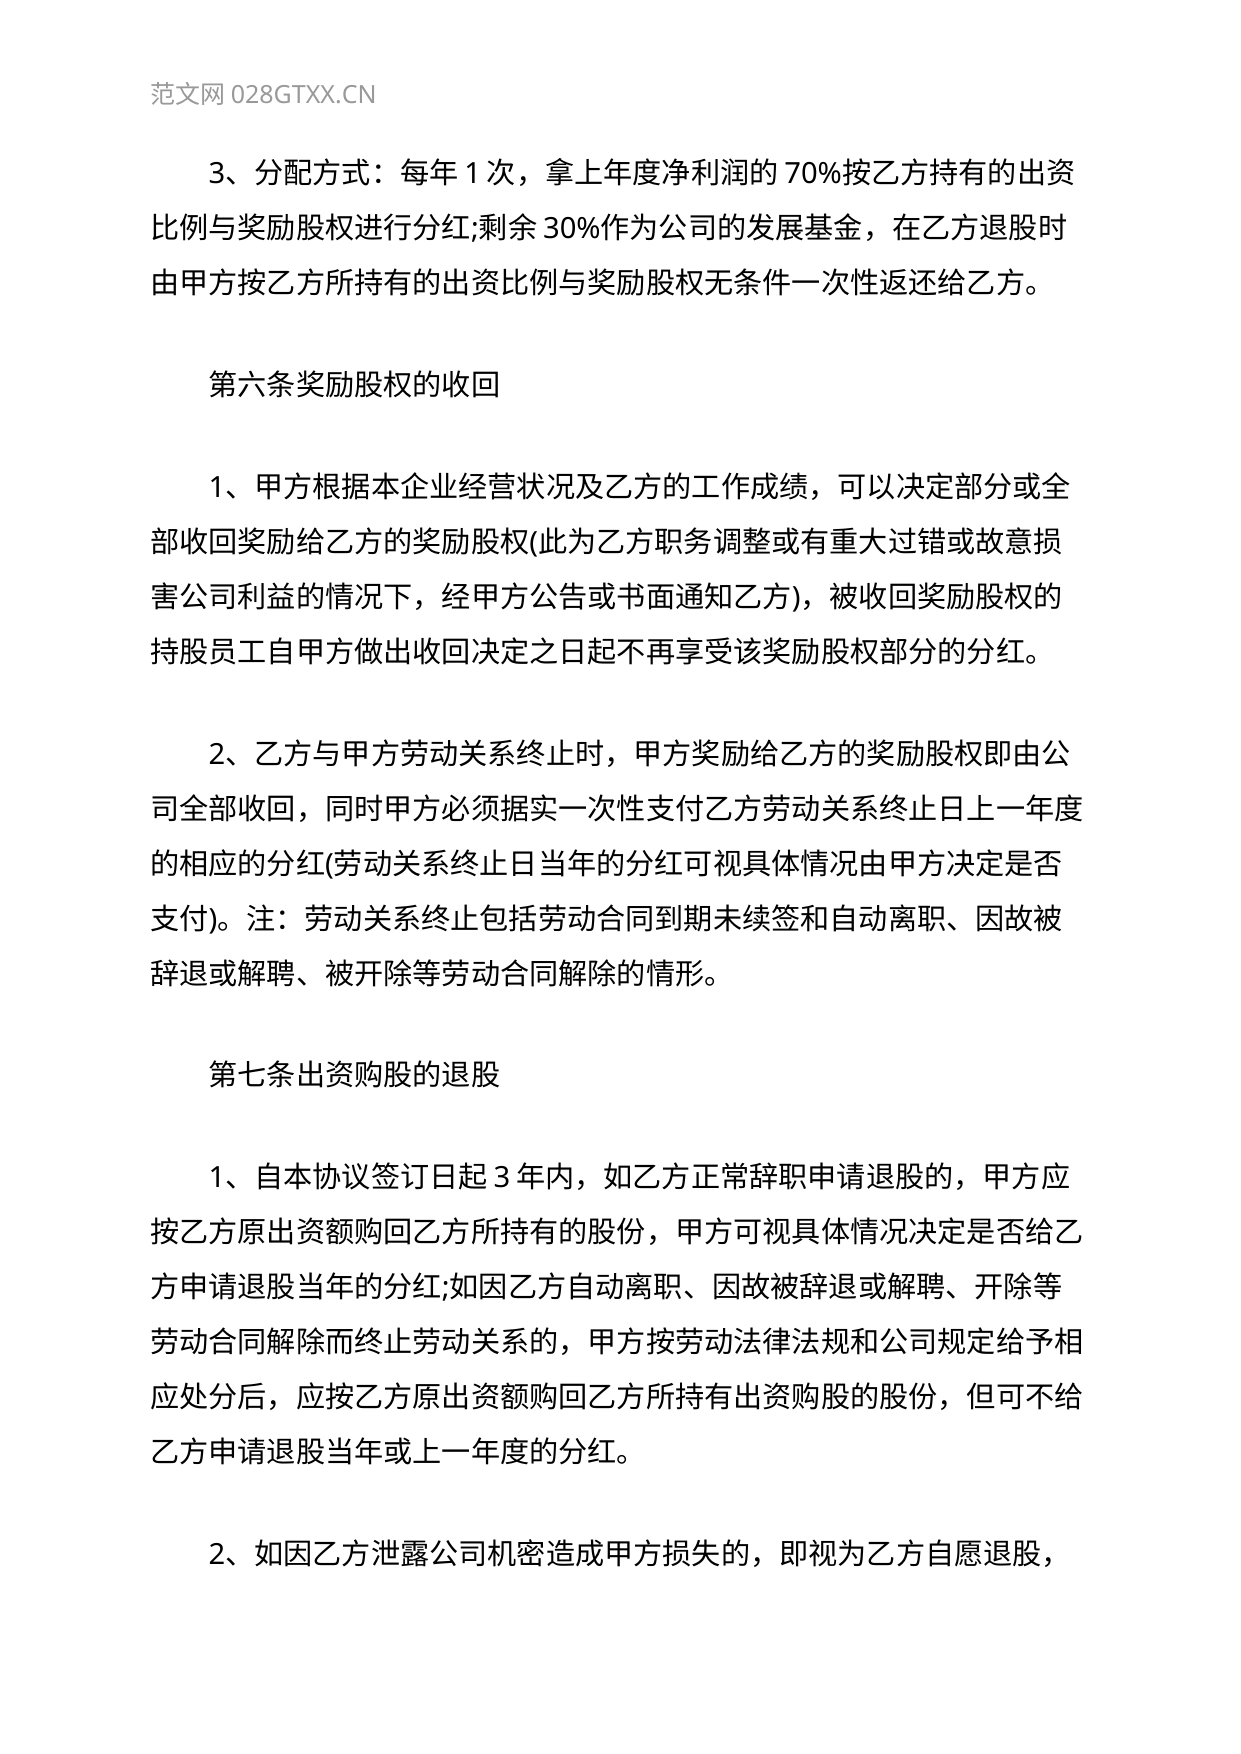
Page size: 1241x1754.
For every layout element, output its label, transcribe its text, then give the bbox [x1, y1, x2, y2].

text 第七条出资购股的退股 [150, 1052, 1090, 1094]
text 第六条奖励股权的收回 [150, 362, 1090, 404]
text 1、甲方根据本企业经营状况及乙方的工作成绩，可以决定部分或全部收回奖励给乙方的奖励股权(此为乙方职务调整或有重大过错或故意损害公司利益的情况下，经甲方公告或书面通知乙方)，被收回奖励股权的持股员工自甲方做出收回决定之日起不再享受该奖励股权部分的分红。 [150, 463, 1090, 671]
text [150, 1530, 1090, 1573]
text 3、分配方式：每年1次，拿上年度净利润的70%按乙方持有的出资比例与奖励股权进行分红;剩余30%作为公司的发展基金，在乙方退股时由甲方按乙方所持有的出资比例与奖励股权无条件一次性返还给乙方。 [150, 150, 1090, 302]
text 1、自本协议签订日起3年内，如乙方正常辞职申请退股的，甲方应按乙方原出资额购回乙方所持有的股份，甲方可视具体情况决定是否给乙方申请退股当年的分红;如因乙方自动离职、因故被辞退或解聘、开除等劳动合同解除而终止劳动关系的，甲方按劳动法律法规和公司规定给予相应处分后，应按乙方原出资额购回乙方所持有出资购股的股份，但可不给乙方申请退股当年或上一年度的分红。 [150, 1154, 1090, 1471]
text 2、乙方与甲方劳动关系终止时，甲方奖励给乙方的奖励股权即由公司全部收回，同时甲方必须据实一次性支付乙方劳动关系终止日上一年度的相应的分红(劳动关系终止日当年的分红可视具体情况由甲方决定是否支付)。注：劳动关系终止包括劳动合同到期未续签和自动离职、因故被辞退或解聘、被开除等劳动合同解除的情形。 [150, 730, 1090, 992]
